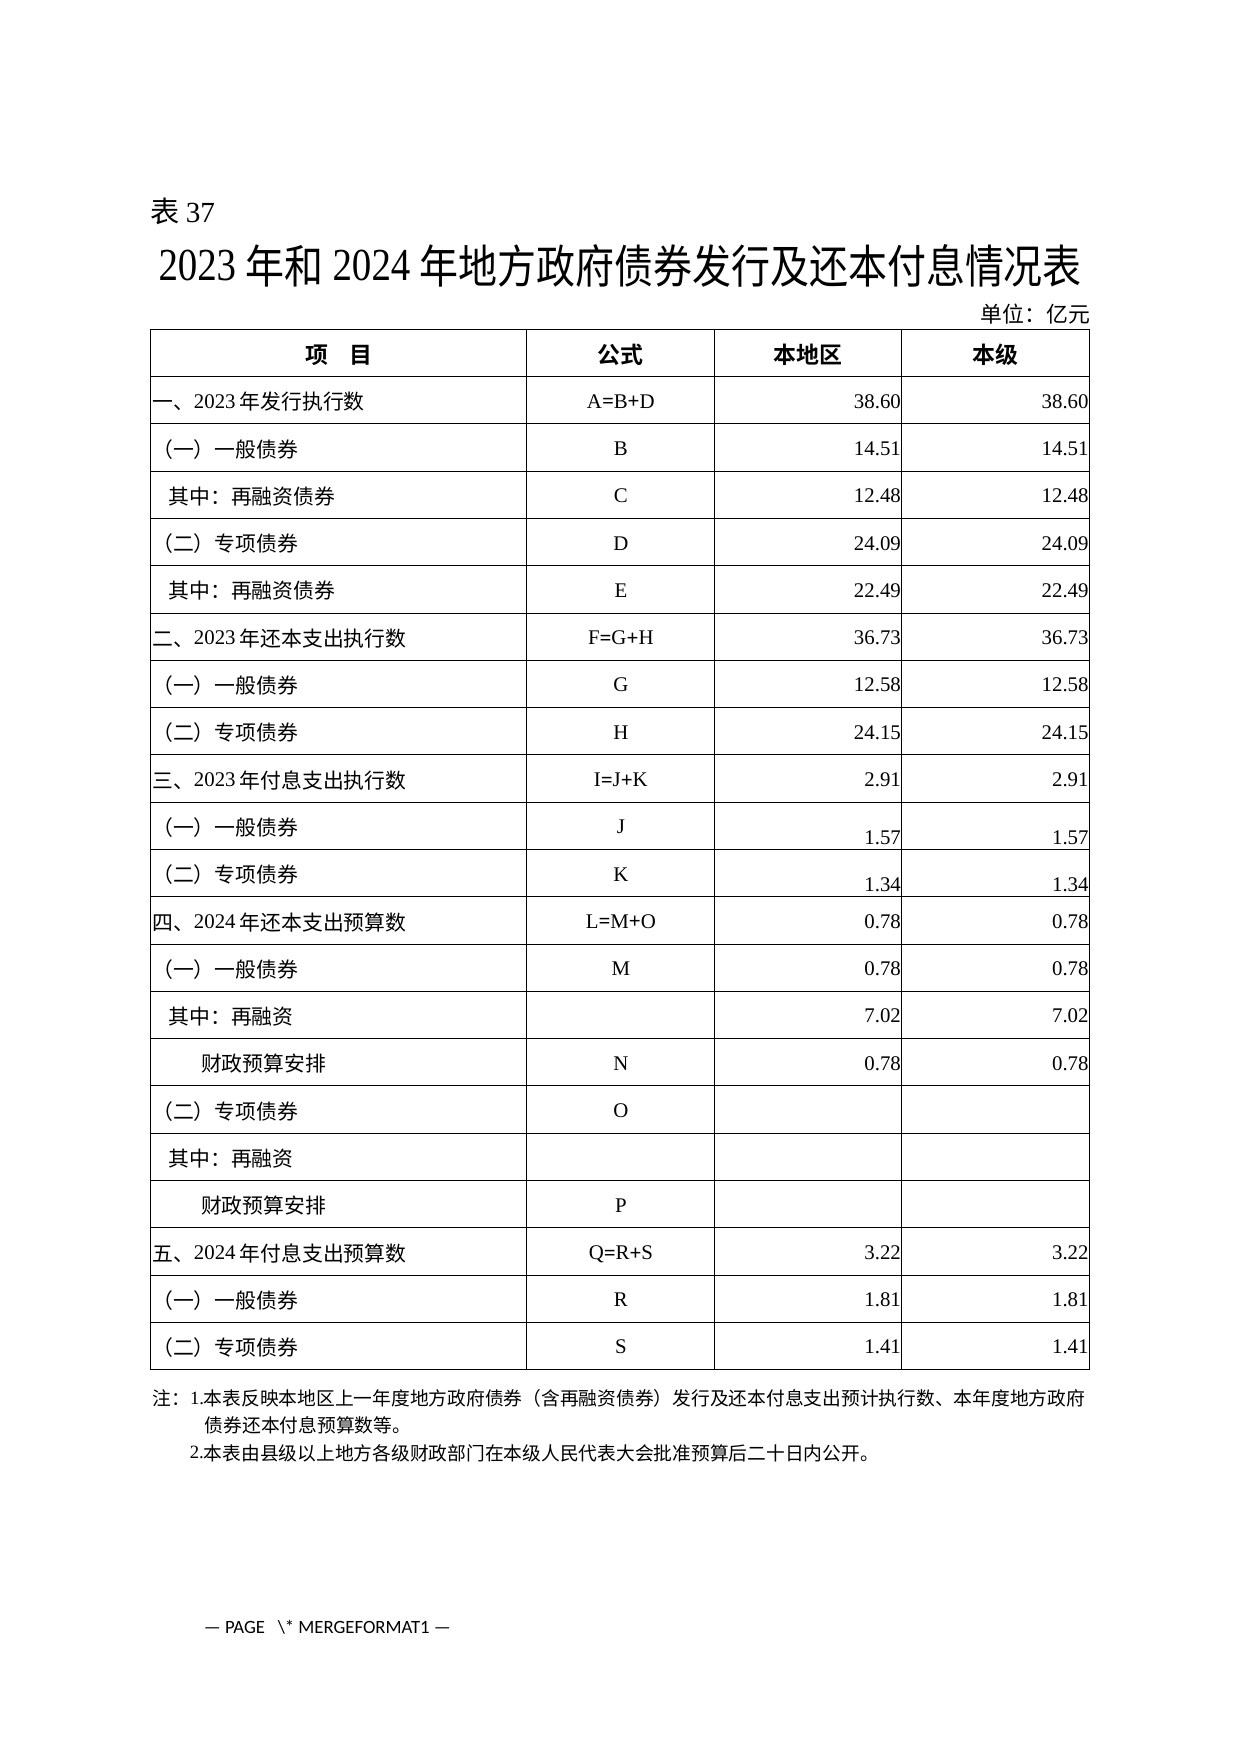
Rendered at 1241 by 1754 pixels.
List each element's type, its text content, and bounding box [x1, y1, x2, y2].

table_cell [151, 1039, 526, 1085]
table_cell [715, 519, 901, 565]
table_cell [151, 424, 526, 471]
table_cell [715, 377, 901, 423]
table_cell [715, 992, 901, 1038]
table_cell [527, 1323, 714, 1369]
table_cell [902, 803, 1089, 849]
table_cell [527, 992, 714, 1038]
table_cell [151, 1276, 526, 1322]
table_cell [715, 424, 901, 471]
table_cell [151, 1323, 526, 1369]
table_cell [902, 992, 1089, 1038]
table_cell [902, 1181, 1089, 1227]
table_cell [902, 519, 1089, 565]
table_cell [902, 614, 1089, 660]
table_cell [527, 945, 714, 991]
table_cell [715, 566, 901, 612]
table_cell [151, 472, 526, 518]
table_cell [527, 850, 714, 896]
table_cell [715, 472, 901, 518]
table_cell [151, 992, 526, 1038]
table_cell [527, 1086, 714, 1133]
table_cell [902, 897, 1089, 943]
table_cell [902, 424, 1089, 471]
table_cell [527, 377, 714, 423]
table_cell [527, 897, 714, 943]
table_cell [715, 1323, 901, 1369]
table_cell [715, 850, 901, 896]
text 表37 [151, 189, 1089, 231]
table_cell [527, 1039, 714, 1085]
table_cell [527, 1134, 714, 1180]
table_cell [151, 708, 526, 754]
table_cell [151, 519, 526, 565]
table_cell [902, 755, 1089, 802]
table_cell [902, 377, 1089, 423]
text 单位：亿元 [151, 297, 1089, 329]
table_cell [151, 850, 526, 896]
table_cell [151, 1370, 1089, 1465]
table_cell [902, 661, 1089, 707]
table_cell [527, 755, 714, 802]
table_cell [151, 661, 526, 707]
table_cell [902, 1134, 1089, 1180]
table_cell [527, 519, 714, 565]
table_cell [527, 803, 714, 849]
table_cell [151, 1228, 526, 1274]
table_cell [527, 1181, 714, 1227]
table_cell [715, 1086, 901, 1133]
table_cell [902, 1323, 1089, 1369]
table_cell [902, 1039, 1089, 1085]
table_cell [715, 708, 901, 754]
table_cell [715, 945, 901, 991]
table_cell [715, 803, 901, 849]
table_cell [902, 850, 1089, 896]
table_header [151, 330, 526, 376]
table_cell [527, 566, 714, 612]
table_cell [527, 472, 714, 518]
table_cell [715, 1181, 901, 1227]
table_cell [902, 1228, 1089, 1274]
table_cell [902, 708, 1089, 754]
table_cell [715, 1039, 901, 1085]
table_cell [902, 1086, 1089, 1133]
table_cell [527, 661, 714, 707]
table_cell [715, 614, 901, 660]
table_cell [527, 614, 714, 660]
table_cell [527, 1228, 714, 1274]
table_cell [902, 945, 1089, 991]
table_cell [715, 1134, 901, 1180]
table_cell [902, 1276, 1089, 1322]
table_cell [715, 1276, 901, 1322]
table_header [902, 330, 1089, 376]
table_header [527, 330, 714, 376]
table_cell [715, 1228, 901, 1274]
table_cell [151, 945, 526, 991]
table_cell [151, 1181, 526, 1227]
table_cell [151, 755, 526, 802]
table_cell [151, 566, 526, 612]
text 2023年和2024年地方政府债券发行及还本付息情况表 [151, 231, 1089, 297]
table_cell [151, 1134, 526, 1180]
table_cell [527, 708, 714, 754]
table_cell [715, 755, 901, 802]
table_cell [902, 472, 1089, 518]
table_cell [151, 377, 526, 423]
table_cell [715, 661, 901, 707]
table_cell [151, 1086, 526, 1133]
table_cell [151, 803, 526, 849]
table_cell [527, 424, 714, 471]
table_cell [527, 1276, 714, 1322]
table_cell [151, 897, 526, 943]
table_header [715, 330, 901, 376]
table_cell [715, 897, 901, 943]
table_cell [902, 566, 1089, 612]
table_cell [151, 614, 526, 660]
